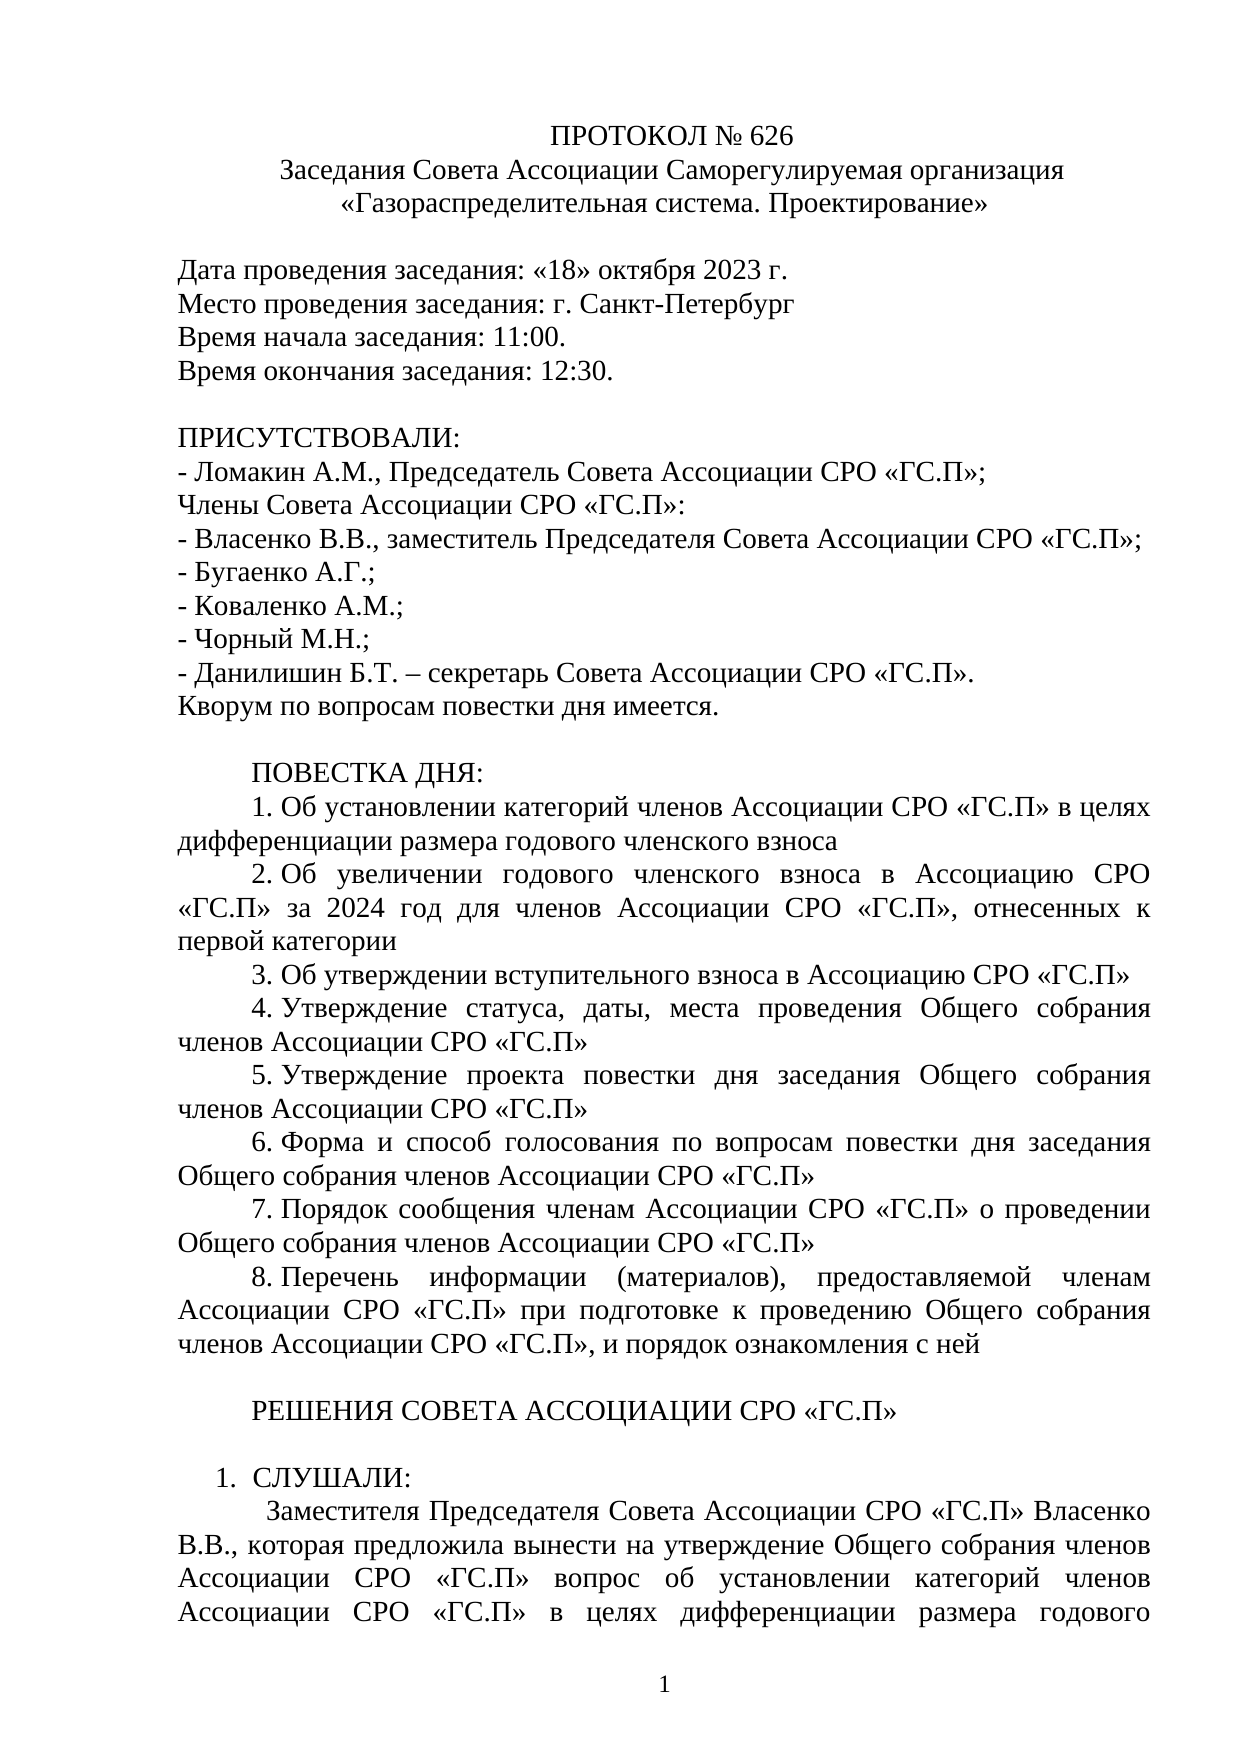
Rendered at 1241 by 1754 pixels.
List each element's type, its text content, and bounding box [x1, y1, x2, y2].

list Утверждение проекта повестки дня заседания Общего собрания членов Ассоциации СРО «ГС.П» [177, 1057, 1152, 1124]
list Утверждение статуса, даты, места проведения Общего собрания членов Ассоциации СРО «ГС.П» [177, 990, 1152, 1057]
text Кворум по вопросам повестки дня имеется. [177, 688, 1152, 722]
text Заседания Совета Ассоциации Саморегулируемая организация «Газораспределительная система. Проектирование» [177, 152, 1152, 219]
text Дата проведения заседания: «18» октября 2023 г. [177, 252, 1152, 286]
text - Ломакин А.М., Председатель Совета Ассоциации СРО «ГС.П»; [177, 454, 1152, 487]
list Об установлении категорий членов Ассоциации СРО «ГС.П» в целях дифференциации размера годового членского взноса [177, 789, 1152, 856]
text ПРОТОКОЛ № 626 [177, 118, 1152, 152]
list Об увеличении годового членского взноса в Ассоциацию СРО «ГС.П» за 2024 год для членов Ассоциации СРО «ГС.П», отнесенных к первой категории [177, 856, 1152, 957]
list Об утверждении вступительного взноса в Ассоциацию СРО «ГС.П» [177, 957, 1152, 990]
text ПОВЕСТКА ДНЯ: [177, 756, 1152, 789]
text Время окончания заседания: 12:30. [177, 353, 1152, 387]
text - Чорный М.Н.; [177, 621, 1152, 655]
text Время начала заседания: 11:00. [177, 319, 1152, 353]
list СЛУШАЛИ: [215, 1460, 1152, 1493]
text - Власенко В.В., заместитель Председателя Совета Ассоциации СРО «ГС.П»; [177, 521, 1152, 554]
text Место проведения заседания: г. Санкт-Петербург [177, 286, 1152, 319]
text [177, 1493, 1152, 1628]
text - Коваленко А.М.; [177, 588, 1152, 621]
text - Бугаенко А.Г.; [177, 554, 1152, 588]
list Перечень информации (материалов), предоставляемой членам Ассоциации СРО «ГС.П» при подготовке к проведению Общего собрания членов Ассоциации СРО «ГС.П», и порядок ознакомления с ней [177, 1259, 1152, 1359]
list Порядок сообщения членам Ассоциации СРО «ГС.П» о проведении Общего собрания членов Ассоциации СРО «ГС.П» [177, 1192, 1152, 1259]
text - Данилишин Б.Т. – секретарь Совета Ассоциации СРО «ГС.П». [177, 655, 1152, 688]
text Присутствовали: [177, 420, 1152, 454]
list Форма и способ голосования по вопросам повестки дня заседания Общего собрания членов Ассоциации СРО «ГС.П» [177, 1124, 1152, 1192]
text Члены Совета Ассоциации СРО «ГС.П»: [177, 487, 1152, 521]
text РЕШЕНИЯ СОВЕТА АССОЦИАЦИИ СРО «ГС.П» [177, 1393, 1152, 1426]
